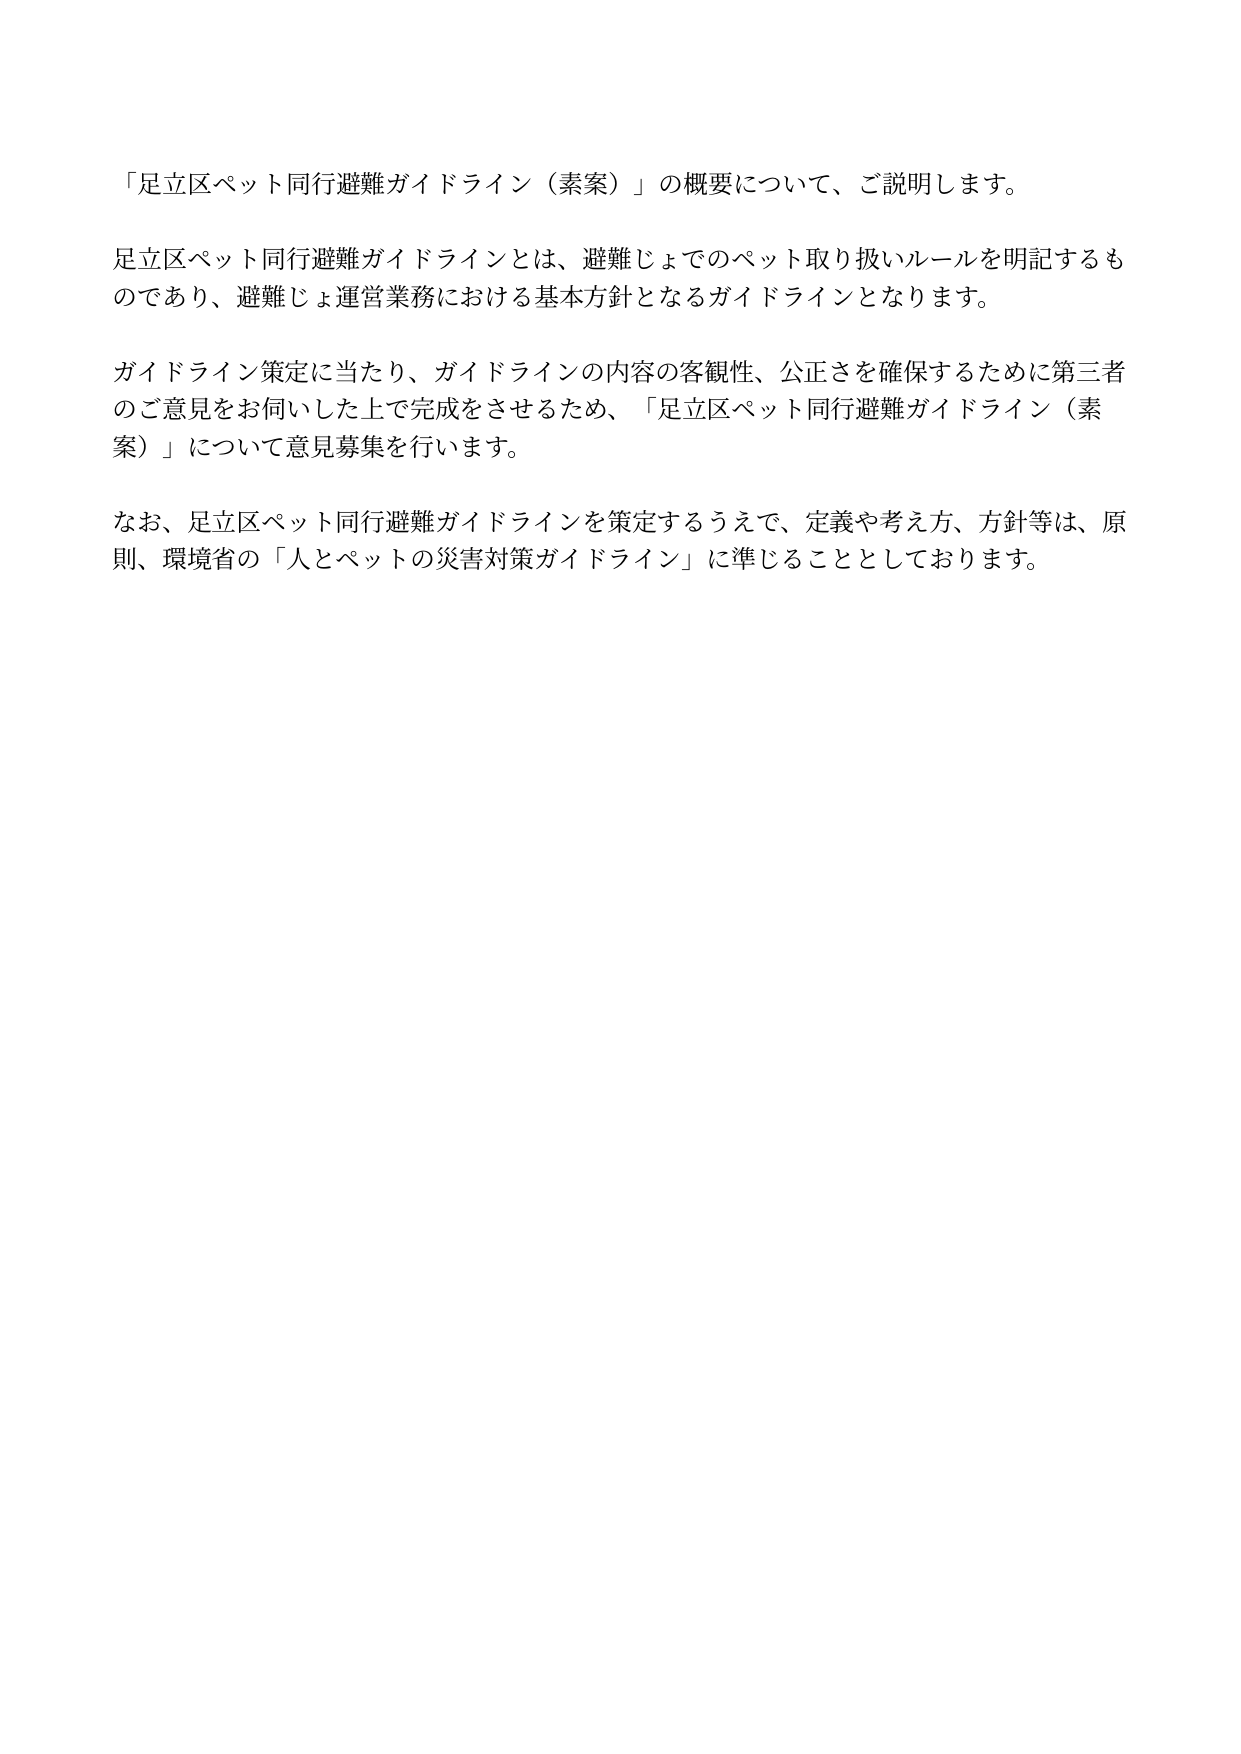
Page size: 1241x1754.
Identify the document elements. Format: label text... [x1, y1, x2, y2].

text 足立区ペット同行避難ガイドラインとは、避難じょでのペット取り扱いルールを明記するものであり、避難じょ運営業務における基本方針となるガイドラインとなります。 [112, 239, 1128, 314]
text 「足立区ペット同行避難ガイドライン（素案）」の概要について、ご説明します。 [112, 164, 1128, 202]
text ガイドライン策定に当たり、ガイドラインの内容の客観性、公正さを確保するために第三者のご意見をお伺いした上で完成をさせるため、「足立区ペット同行避難ガイドライン（素案）」について意見募集を行います。 [112, 352, 1128, 464]
text なお、足立区ペット同行避難ガイドラインを策定するうえで、定義や考え方、方針等は、原則、環境省の「人とペットの災害対策ガイドライン」に準じることとしております。 [112, 502, 1128, 577]
